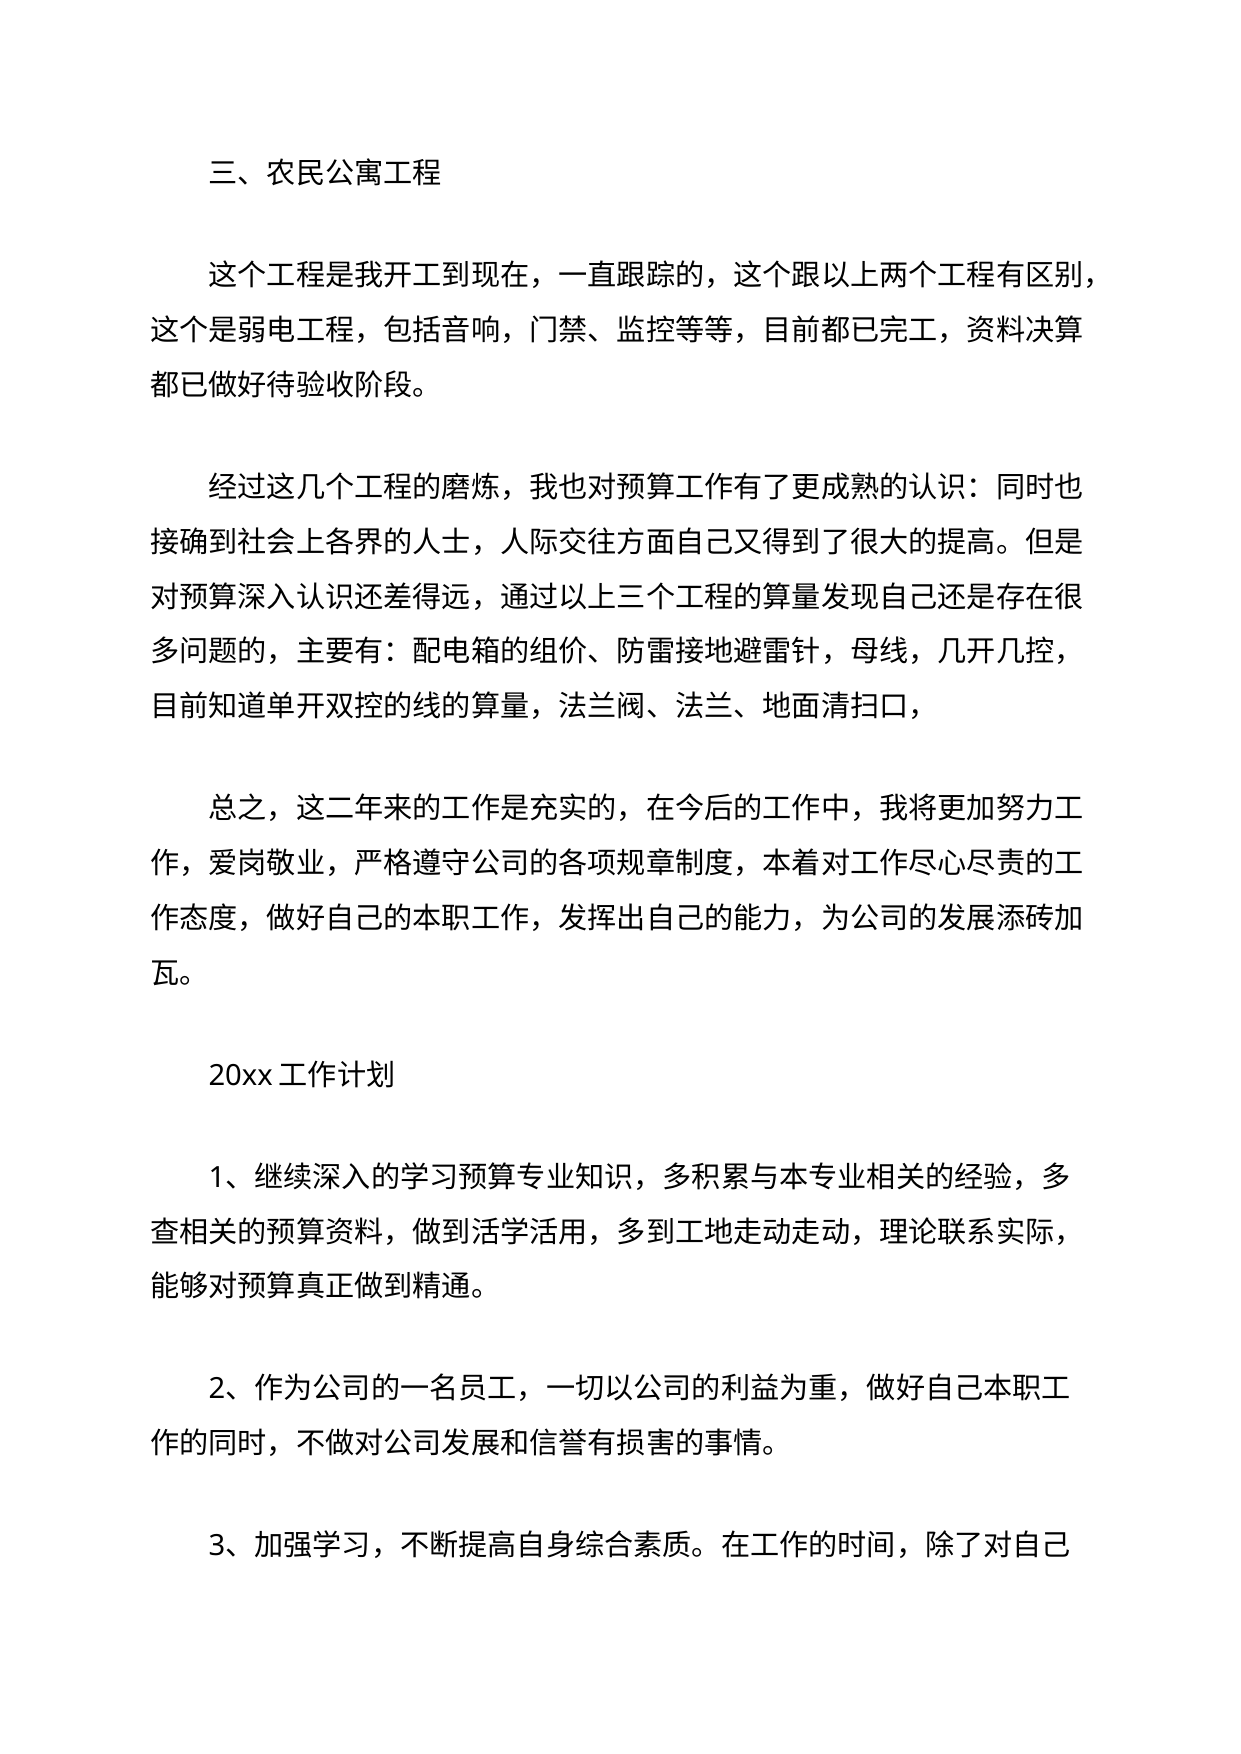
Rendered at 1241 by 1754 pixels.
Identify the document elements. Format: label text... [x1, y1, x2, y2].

text 总之，这二年来的工作是充实的，在今后的工作中，我将更加努力工作，爱岗敬业，严格遵守公司的各项规章制度，本着对工作尽心尽责的工作态度，做好自己的本职工作，发挥出自己的能力，为公司的发展添砖加瓦。 [150, 785, 1090, 992]
text 三、农民公寓工程 [150, 150, 1090, 192]
text 这个工程是我开工到现在，一直跟踪的，这个跟以上两个工程有区别，这个是弱电工程，包括音响，门禁、监控等等，目前都已完工，资料决算都已做好待验收阶段。 [150, 252, 1090, 404]
text 2、作为公司的一名员工，一切以公司的利益为重，做好自己本职工作的同时，不做对公司发展和信誉有损害的事情。 [150, 1365, 1090, 1462]
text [150, 1522, 1090, 1564]
text 1、继续深入的学习预算专业知识，多积累与本专业相关的经验，多查相关的预算资料，做到活学活用，多到工地走动走动，理论联系实际，能够对预算真正做到精通。 [150, 1153, 1090, 1305]
text 经过这几个工程的磨炼，我也对预算工作有了更成熟的认识：同时也接确到社会上各界的人士，人际交往方面自己又得到了很大的提高。但是对预算深入认识还差得远，通过以上三个工程的算量发现自己还是存在很多问题的，主要有：配电箱的组价、防雷接地避雷针，母线，几开几控，目前知道单开双控的线的算量，法兰阀、法兰、地面清扫口， [150, 463, 1090, 725]
text 20xx工作计划 [150, 1051, 1090, 1093]
